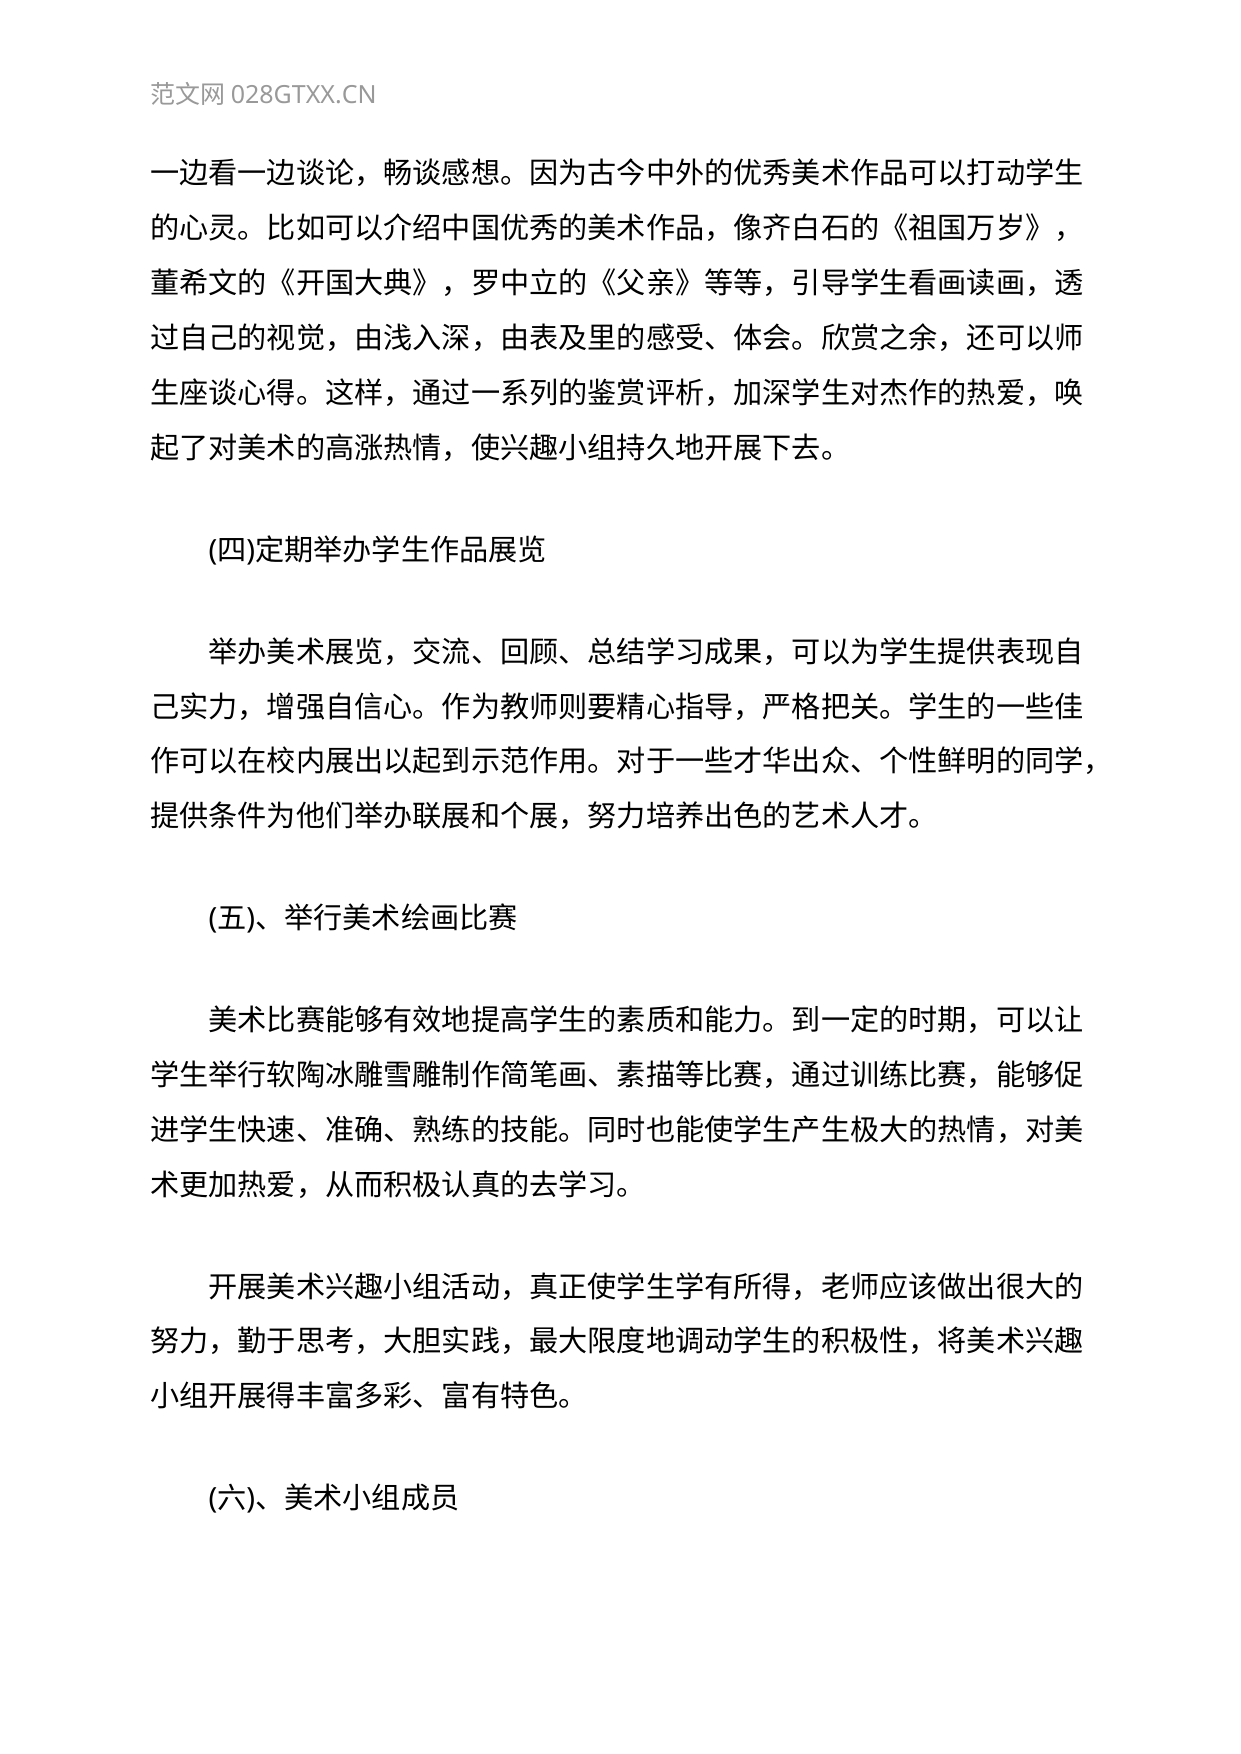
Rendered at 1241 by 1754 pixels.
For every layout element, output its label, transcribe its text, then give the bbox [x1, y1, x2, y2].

text (四)定期举办学生作品展览 [150, 526, 1090, 569]
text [150, 150, 1090, 467]
text 举办美术展览，交流、回顾、总结学习成果，可以为学生提供表现自己实力，增强自信心。作为教师则要精心指导，严格把关。学生的一些佳作可以在校内展出以起到示范作用。对于一些才华出众、个性鲜明的同学，提供条件为他们举办联展和个展，努力培养出色的艺术人才。 [150, 628, 1090, 835]
text 美术比赛能够有效地提高学生的素质和能力。到一定的时期，可以让学生举行软陶冰雕雪雕制作简笔画、素描等比赛，通过训练比赛，能够促进学生快速、准确、熟练的技能。同时也能使学生产生极大的热情，对美术更加热爱，从而积极认真的去学习。 [150, 997, 1090, 1204]
text (五)、举行美术绘画比赛 [150, 895, 1090, 937]
text 开展美术兴趣小组活动，真正使学生学有所得，老师应该做出很大的努力，勤于思考，大胆实践，最大限度地调动学生的积极性，将美术兴趣小组开展得丰富多彩、富有特色。 [150, 1263, 1090, 1415]
text (六)、美术小组成员 [150, 1475, 1090, 1517]
